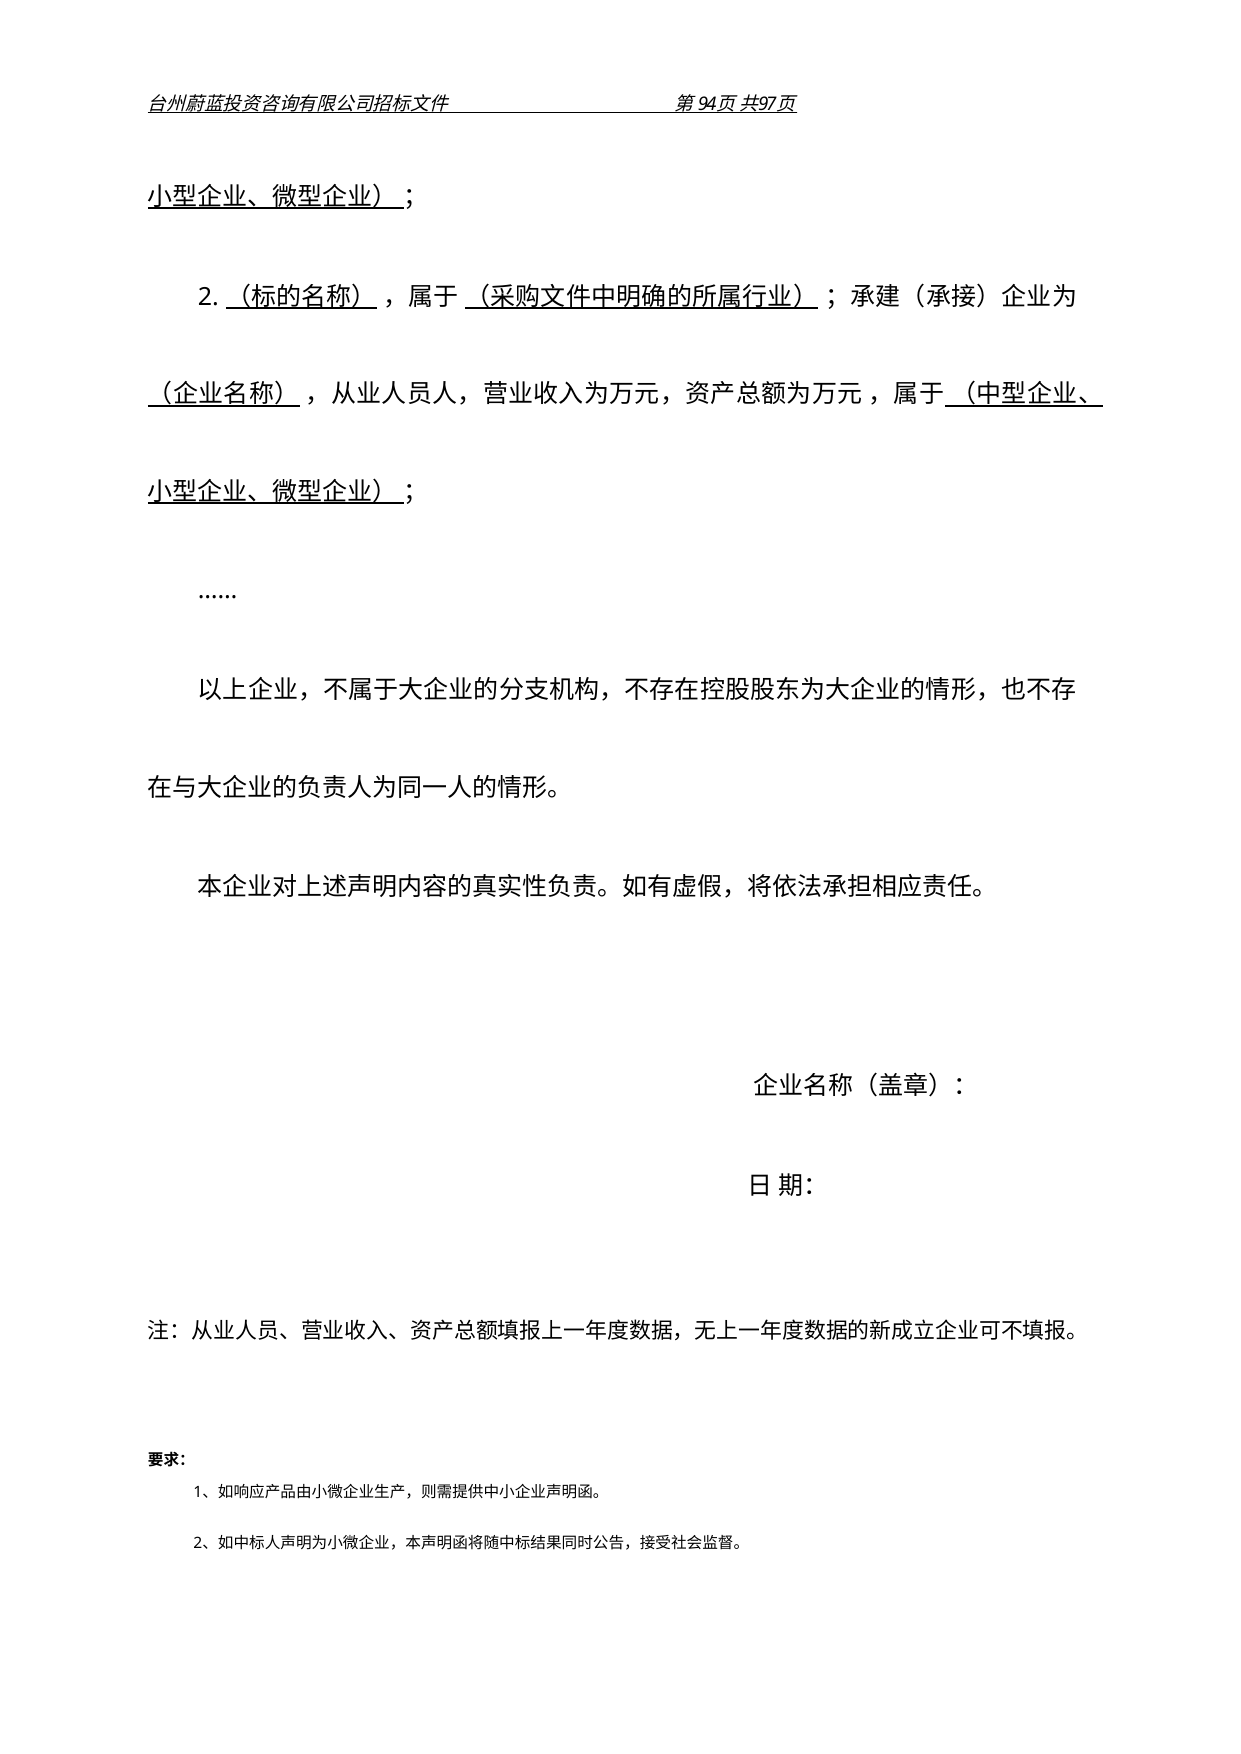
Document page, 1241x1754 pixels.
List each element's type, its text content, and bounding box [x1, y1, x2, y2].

text 2. （标的名称） ，属于 （采购文件中明确的所属行业） ；承建（承接）企业为 （企业名称） ，从业人员人，营业收入为万元，资产总额为万元 ，属于 （中型企业、小型企业、微型企业） ； [148, 262, 1078, 522]
text 要求： [148, 1442, 1078, 1475]
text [148, 162, 1078, 227]
text 本企业对上述声明内容的真实性负责。如有虚假，将依法承担相应责任。 [148, 852, 1078, 917]
text 注：从业人员、营业收入、资产总额填报上一年度数据，无上一年度数据的新成立企业可不填报。 [148, 1312, 1078, 1345]
list 如响应产品由小微企业生产，则需提供中小企业声明函。 [193, 1475, 1078, 1507]
text 以上企业，不属于大企业的分支机构，不存在控股股东为大企业的情形，也不存在与大企业的负责人为同一人的情形。 [148, 655, 1078, 818]
text …… [148, 557, 1078, 622]
text 日 期： [148, 1151, 978, 1216]
text 企业名称（盖章）： [148, 1051, 978, 1116]
list 如中标人声明为小微企业，本声明函将随中标结果同时公告，接受社会监督。 [193, 1526, 1078, 1558]
